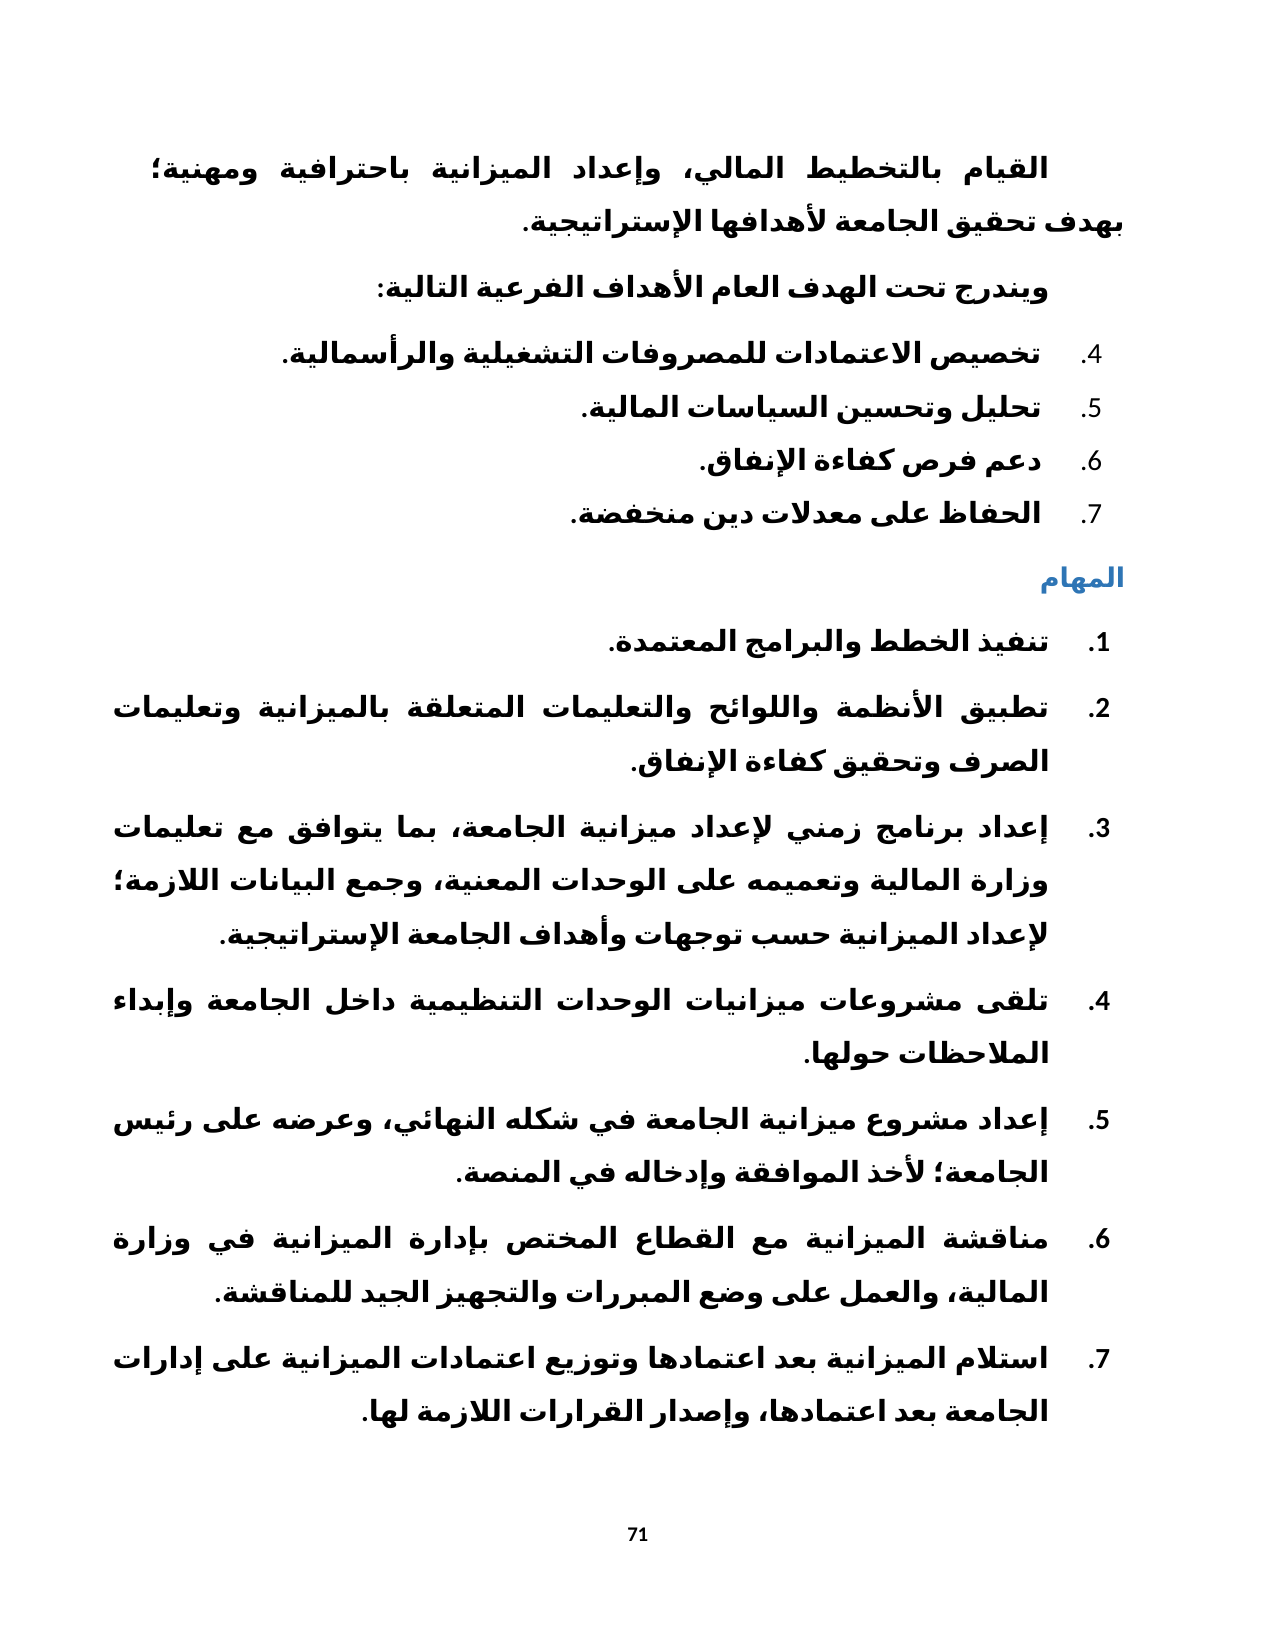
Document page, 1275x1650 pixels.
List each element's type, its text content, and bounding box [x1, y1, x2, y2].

list إعداد مشروع ميزانية الجامعة في شكله النهائي، وعرضه على رئيس الجامعة؛ لأخذ الموافقة وإدخاله في المنصة. [112, 1101, 1087, 1190]
list تحليل وتحسين السياسات المالية. [150, 389, 1080, 424]
text المهام [150, 562, 1125, 594]
text القيام بالتخطيط المالي، وإعداد الميزانية باحترافية ومهنية؛ بهدف تحقيق الجامعة لأهدافها الإستراتيجية. [150, 150, 1125, 239]
text ويندرج تحت الهدف العام الأهداف الفرعية التالية: [150, 269, 1125, 305]
list إعداد برنامج زمني لإعداد ميزانية الجامعة، بما يتوافق مع تعليمات وزارة المالية وتعميمه على الوحدات المعنية، وجمع البيانات اللازمة؛ لإعداد الميزانية حسب توجهات وأهداف الجامعة الإستراتيجية. [112, 809, 1087, 951]
list استلام الميزانية بعد اعتمادها وتوزيع اعتمادات الميزانية على إدارات الجامعة بعد اعتمادها، وإصدار القرارات اللازمة لها. [112, 1340, 1087, 1429]
list تخصيص الاعتمادات للمصروفات التشغيلية والرأسمالية. [150, 335, 1080, 371]
list مناقشة الميزانية مع القطاع المختص بإدارة الميزانية في وزارة المالية، والعمل على وضع المبررات والتجهيز الجيد للمناقشة. [112, 1220, 1087, 1309]
list تنفيذ الخطط والبرامج المعتمدة. [112, 623, 1087, 659]
list الحفاظ على معدلات دين منخفضة. [150, 496, 1080, 531]
list تطبيق الأنظمة واللوائح والتعليمات المتعلقة بالميزانية وتعليمات الصرف وتحقيق كفاءة الإنفاق. [112, 689, 1087, 778]
list تلقى مشروعات ميزانيات الوحدات التنظيمية داخل الجامعة وإبداء الملاحظات حولها. [112, 982, 1087, 1071]
list دعم فرص كفاءة الإنفاق. [150, 442, 1080, 478]
